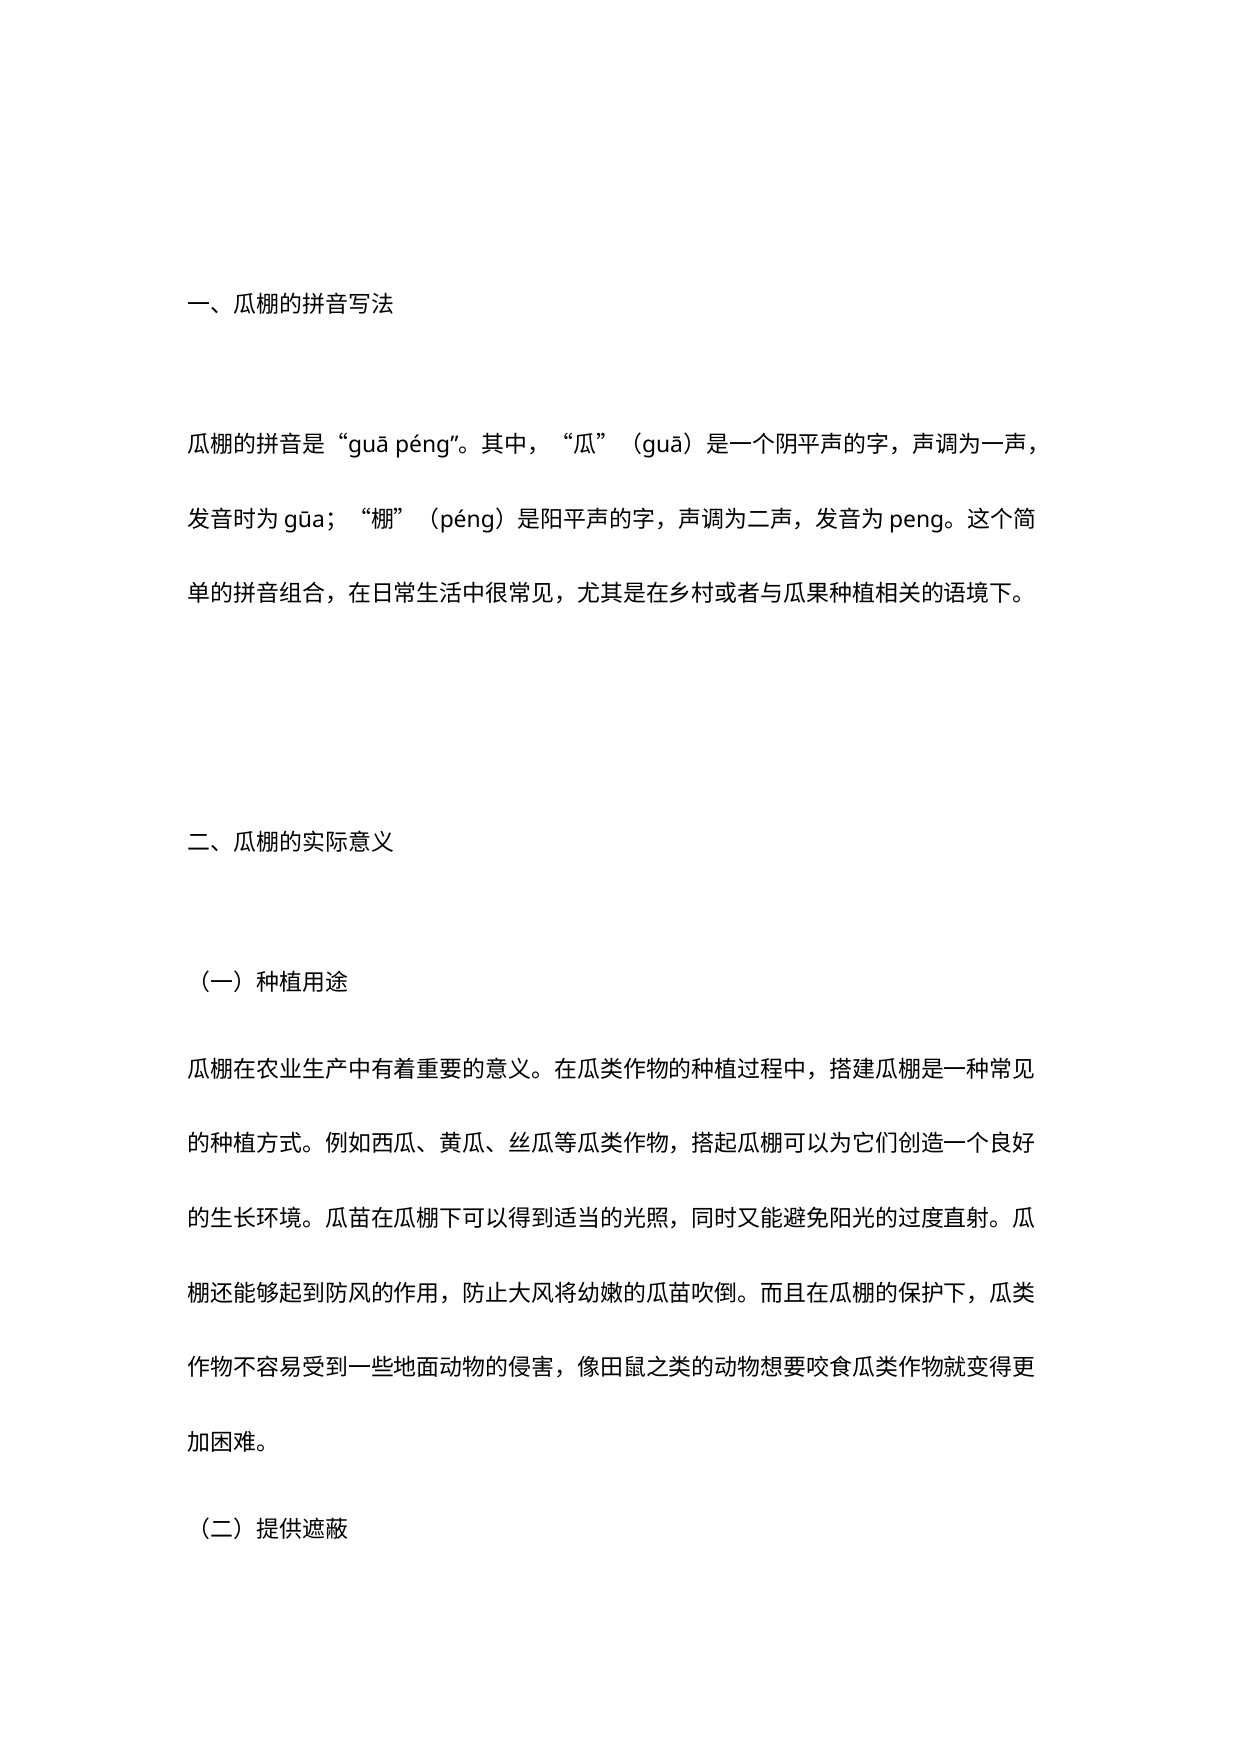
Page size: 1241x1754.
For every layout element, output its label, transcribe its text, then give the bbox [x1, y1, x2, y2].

text 瓜棚的拼音是“guā péng”。其中，“瓜”（guā）是一个阴平声的字，声调为一声，发音时为gūa；“棚”（péng）是阳平声的字，声调为二声，发音为peng。这个简单的拼音组合，在日常生活中很常见，尤其是在乡村或者与瓜果种植相关的语境下。 [187, 410, 1053, 624]
text （一）种植用途 [187, 948, 1053, 1013]
text 一、瓜棚的拼音写法 [187, 270, 1053, 335]
text 瓜棚在农业生产中有着重要的意义。在瓜类作物的种植过程中，搭建瓜棚是一种常见的种植方式。例如西瓜、黄瓜、丝瓜等瓜类作物，搭起瓜棚可以为它们创造一个良好的生长环境。瓜苗在瓜棚下可以得到适当的光照，同时又能避免阳光的过度直射。瓜棚还能够起到防风的作用，防止大风将幼嫩的瓜苗吹倒。而且在瓜棚的保护下，瓜类作物不容易受到一些地面动物的侵害，像田鼠之类的动物想要咬食瓜类作物就变得更加困难。 [187, 1034, 1053, 1473]
text 二、瓜棚的实际意义 [187, 808, 1053, 873]
text （二）提供遮蔽 [187, 1494, 1053, 1559]
